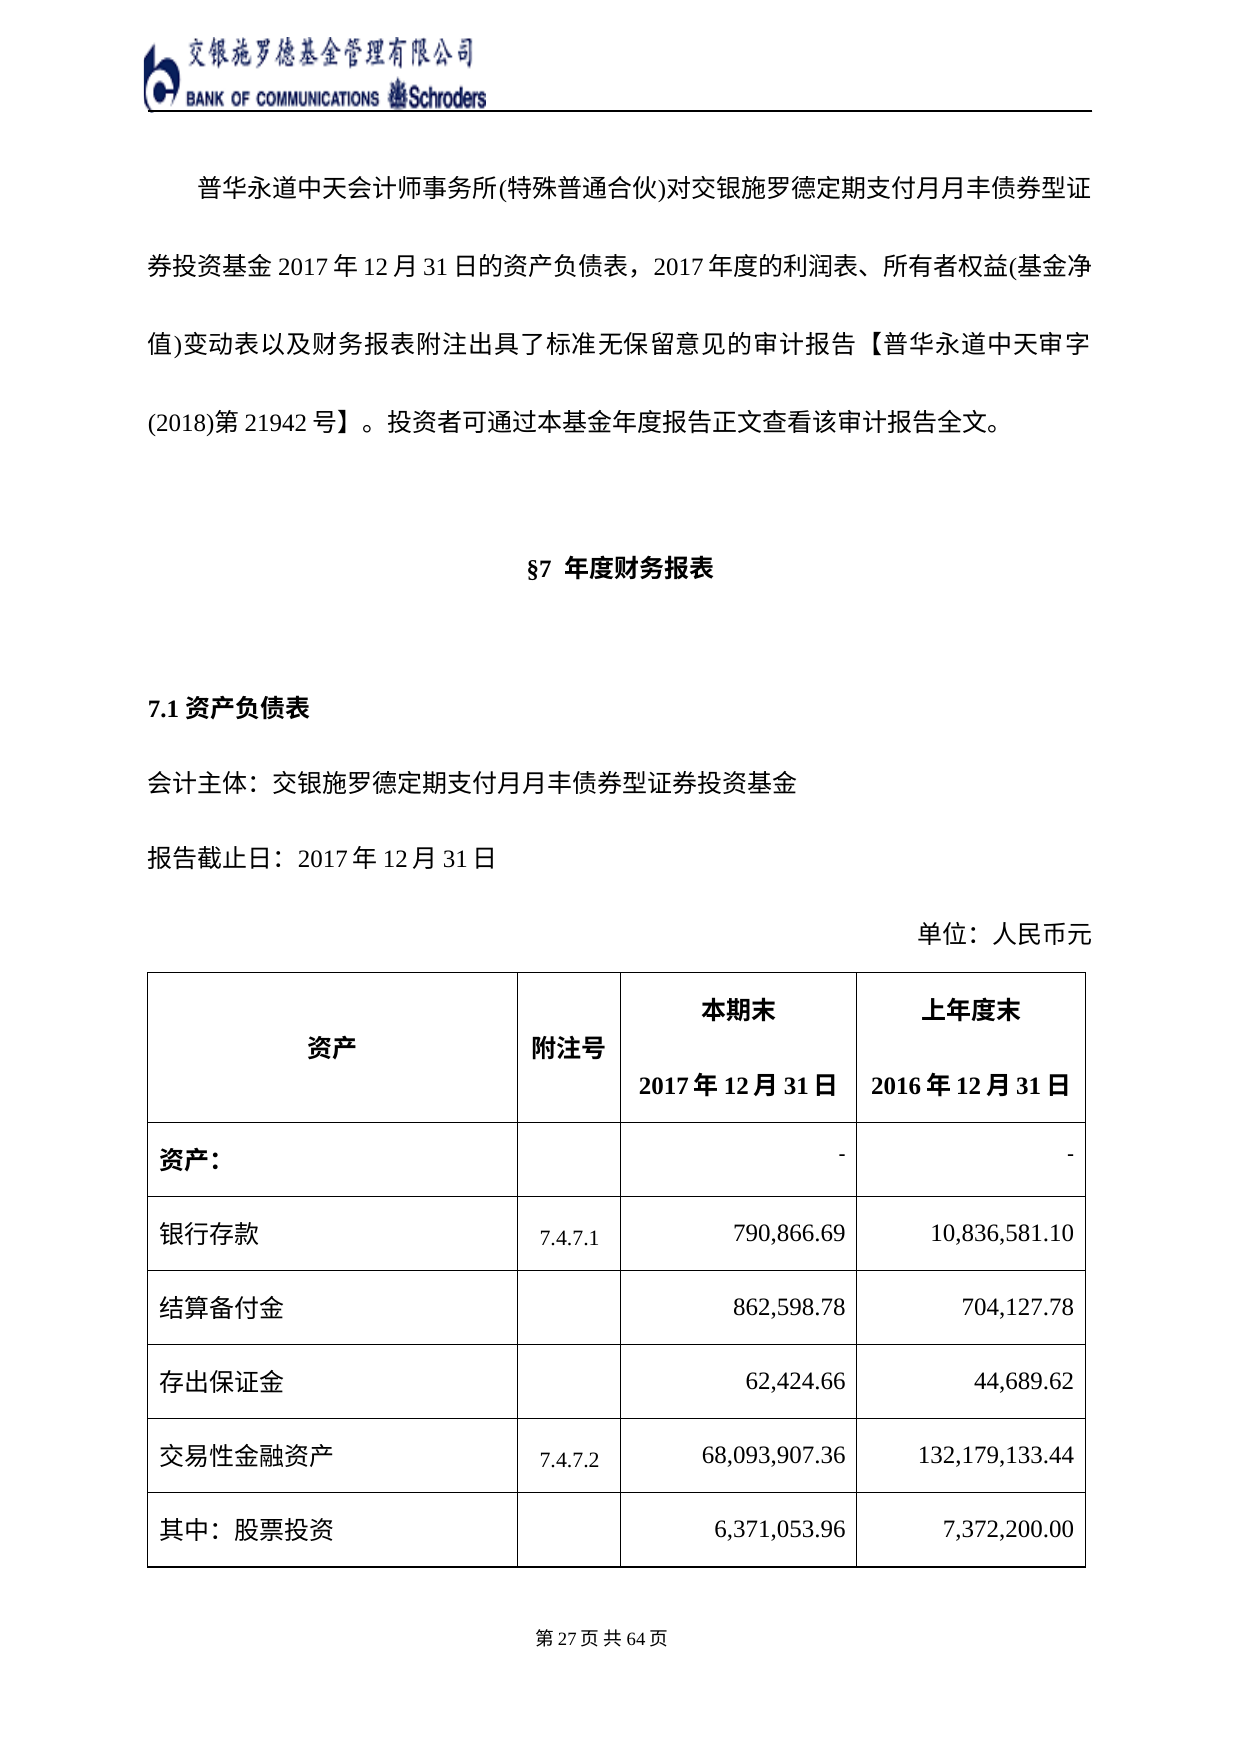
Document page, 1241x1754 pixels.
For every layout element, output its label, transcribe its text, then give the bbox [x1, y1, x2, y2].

subtitle 7.1 资产负债表 [148, 674, 1092, 739]
table_cell 62,424.66 [621, 1345, 856, 1418]
subtitle §7 年度财务报表 [148, 534, 1092, 599]
table_cell 790,866.69 [621, 1197, 856, 1270]
picture [143, 37, 486, 113]
table_cell 10,836,581.10 [857, 1197, 1085, 1270]
table_cell 其中：股票投资 [148, 1493, 517, 1566]
table_header 上年度末 2016年12月31日 [857, 973, 1085, 1122]
table_header 资产 [148, 973, 517, 1122]
text 单位：人民币元 [149, 900, 1092, 965]
table_header 本期末 2017年12月31日 [621, 973, 856, 1122]
table_cell 资产： [148, 1123, 517, 1196]
text 普华永道中天会计师事务所(特殊普通合伙)对交银施罗德定期支付月月丰债券型证券投资基金2017年12月31日的资产负债表，2017年度的利润表、所有者权益(基金净值)变动表以及财务报表附注出具了标准无保留意见的审计报告【普华永道中天审字(2018)第21942号】。投资者可通过本基金年度报告正文查看该审计报告全文。 [148, 154, 1092, 453]
text 报告截止日：2017年12月31日 [148, 824, 1092, 889]
table_cell 704,127.78 [857, 1271, 1085, 1344]
table_cell 132,179,133.44 [857, 1419, 1085, 1492]
table_cell 7,372,200.00 [857, 1493, 1085, 1566]
table_cell 7.4.7.2 [518, 1419, 620, 1492]
table_cell - [857, 1123, 1085, 1196]
table_cell 银行存款 [148, 1197, 517, 1270]
table_header 附注号 [518, 973, 620, 1122]
table_cell [518, 1493, 620, 1566]
table_cell 44,689.62 [857, 1345, 1085, 1418]
table_cell - [621, 1123, 856, 1196]
table_cell 862,598.78 [621, 1271, 856, 1344]
table_cell [518, 1271, 620, 1344]
table_cell 存出保证金 [148, 1345, 517, 1418]
table_cell 7.4.7.1 [518, 1197, 620, 1270]
text 会计主体：交银施罗德定期支付月月丰债券型证券投资基金 [148, 749, 1092, 814]
table_cell 交易性金融资产 [148, 1419, 517, 1492]
table_cell 6,371,053.96 [621, 1493, 856, 1566]
table_cell 68,093,907.36 [621, 1419, 856, 1492]
table_cell [518, 1345, 620, 1418]
table_cell [518, 1123, 620, 1196]
table_cell 结算备付金 [148, 1271, 517, 1344]
